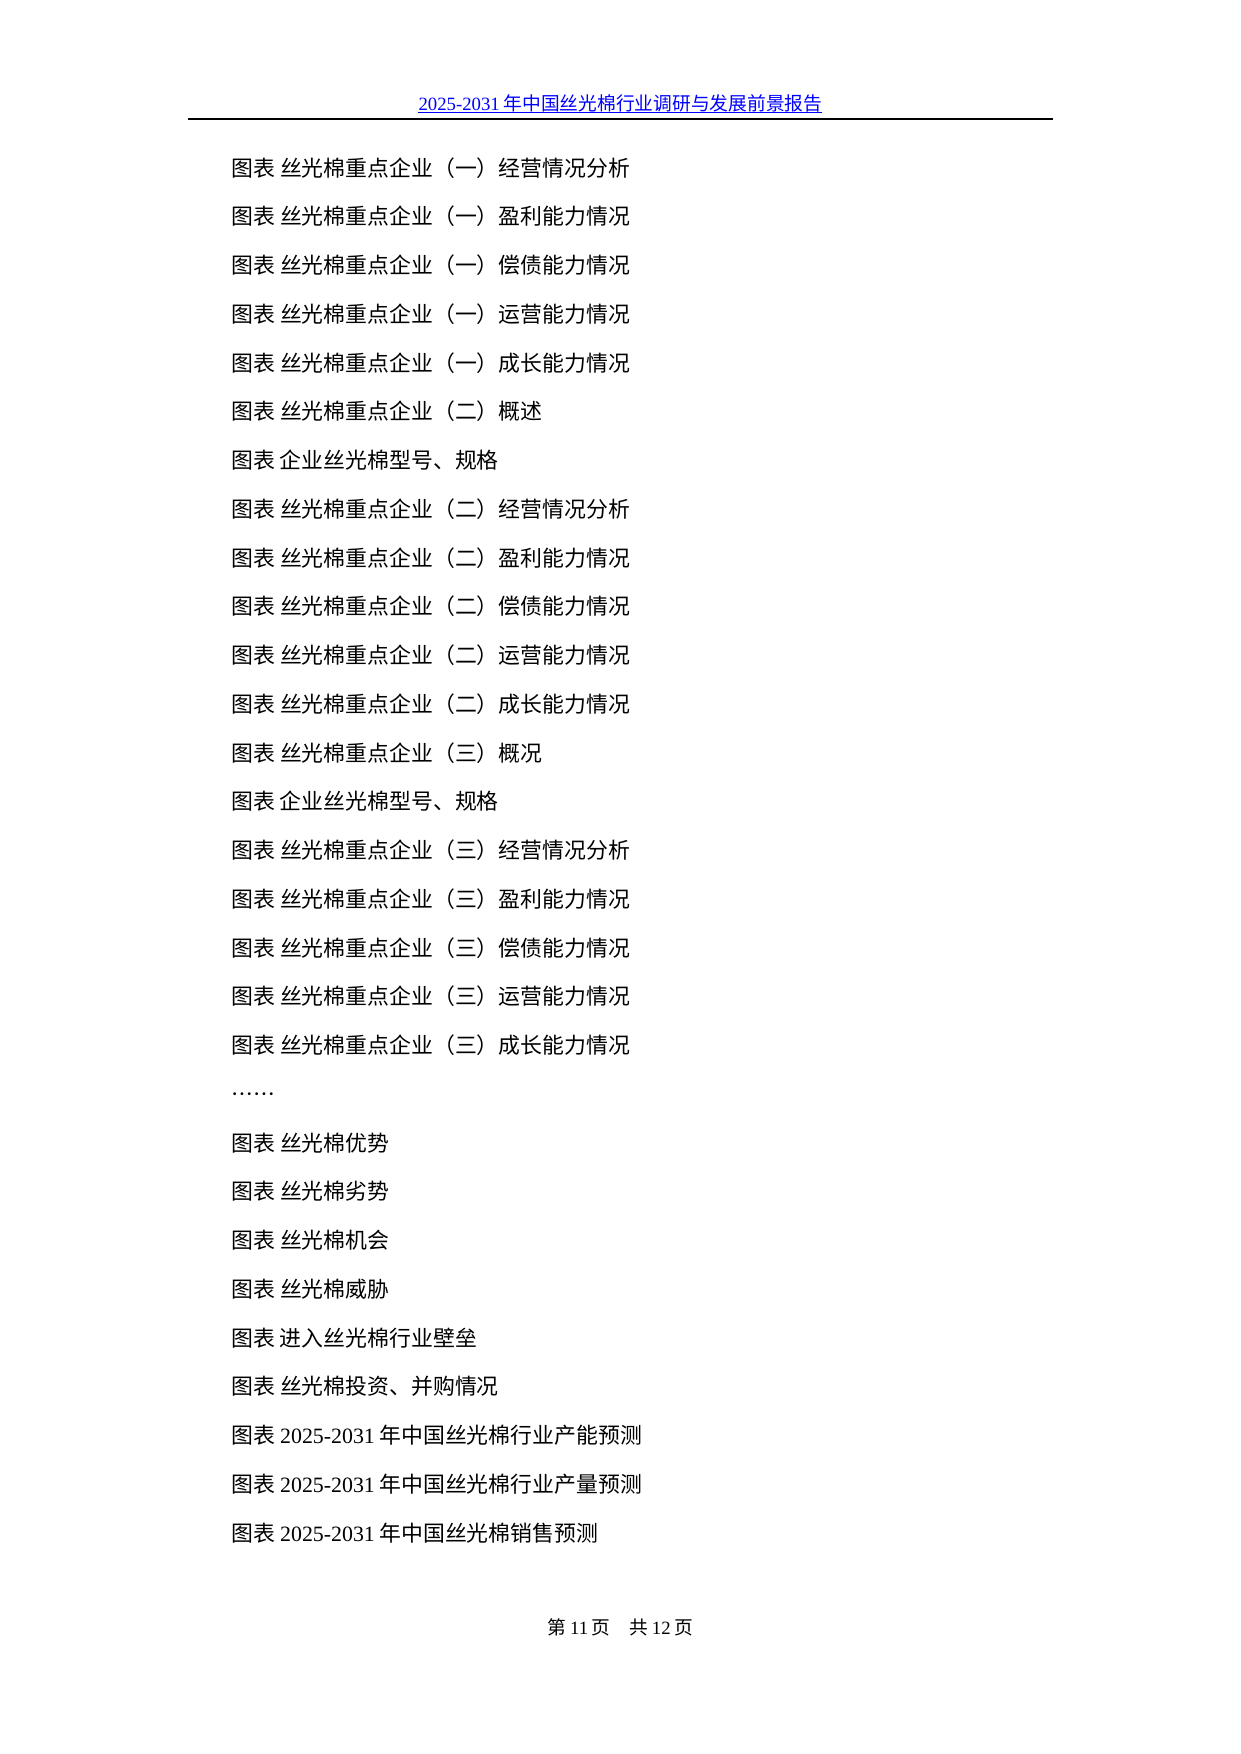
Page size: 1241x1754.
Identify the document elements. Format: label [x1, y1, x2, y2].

text [187, 150, 1053, 1548]
